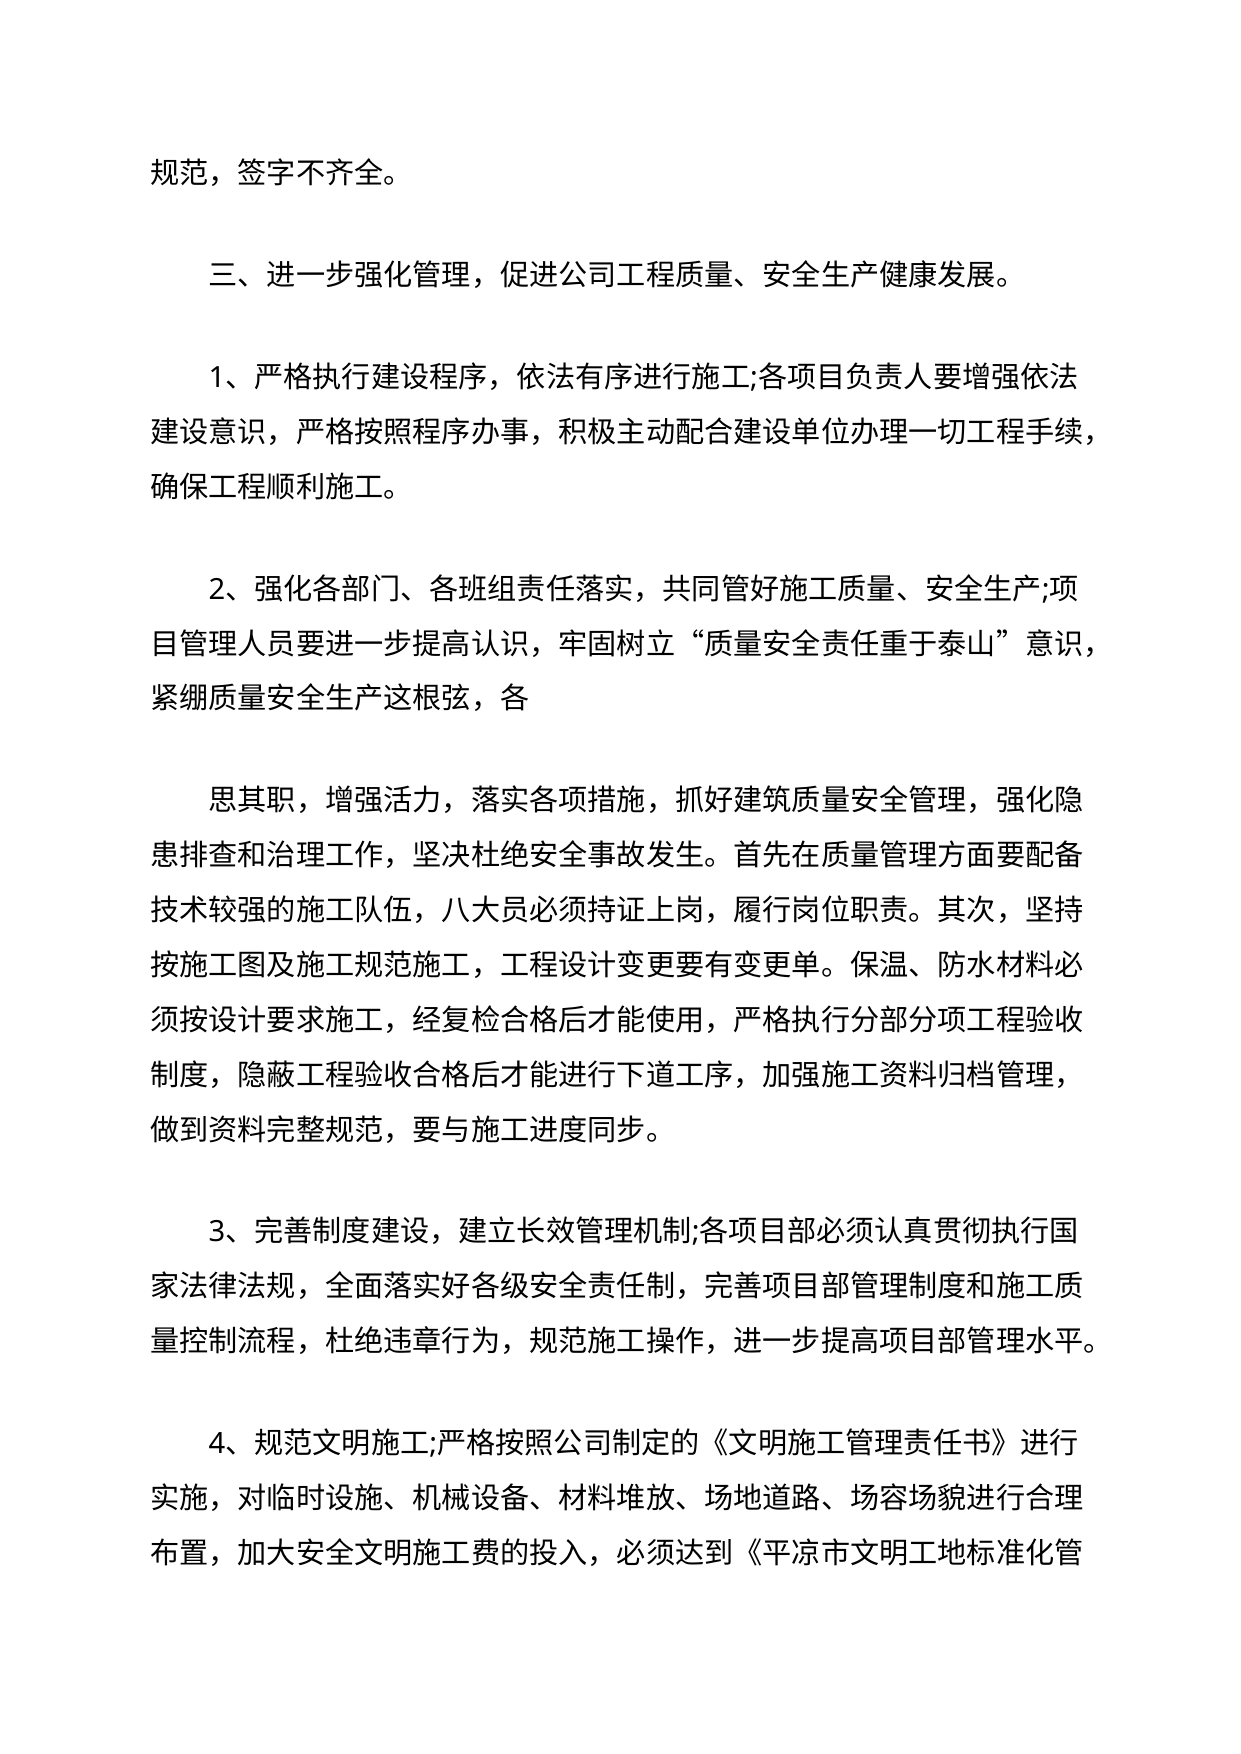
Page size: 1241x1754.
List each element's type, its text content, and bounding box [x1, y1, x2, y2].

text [150, 1420, 1090, 1572]
text 2、强化各部门、各班组责任落实，共同管好施工质量、安全生产;项目管理人员要进一步提高认识，牢固树立“质量安全责任重于泰山”意识，紧绷质量安全生产这根弦，各 [150, 565, 1090, 717]
text 1、严格执行建设程序，依法有序进行施工;各项目负责人要增强依法建设意识，严格按照程序办事，积极主动配合建设单位办理一切工程手续，确保工程顺利施工。 [150, 353, 1090, 506]
text 思其职，增强活力，落实各项措施，抓好建筑质量安全管理，强化隐患排查和治理工作，坚决杜绝安全事故发生。首先在质量管理方面要配备技术较强的施工队伍，八大员必须持证上岗，履行岗位职责。其次，坚持按施工图及施工规范施工，工程设计变更要有变更单。保温、防水材料必须按设计要求施工，经复检合格后才能使用，严格执行分部分项工程验收制度，隐蔽工程验收合格后才能进行下道工序，加强施工资料归档管理，做到资料完整规范，要与施工进度同步。 [150, 777, 1090, 1148]
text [150, 150, 1090, 192]
text 三、进一步强化管理，促进公司工程质量、安全生产健康发展。 [150, 252, 1090, 294]
text 3、完善制度建设，建立长效管理机制;各项目部必须认真贯彻执行国家法律法规，全面落实好各级安全责任制，完善项目部管理制度和施工质量控制流程，杜绝违章行为，规范施工操作，进一步提高项目部管理水平。 [150, 1208, 1090, 1360]
